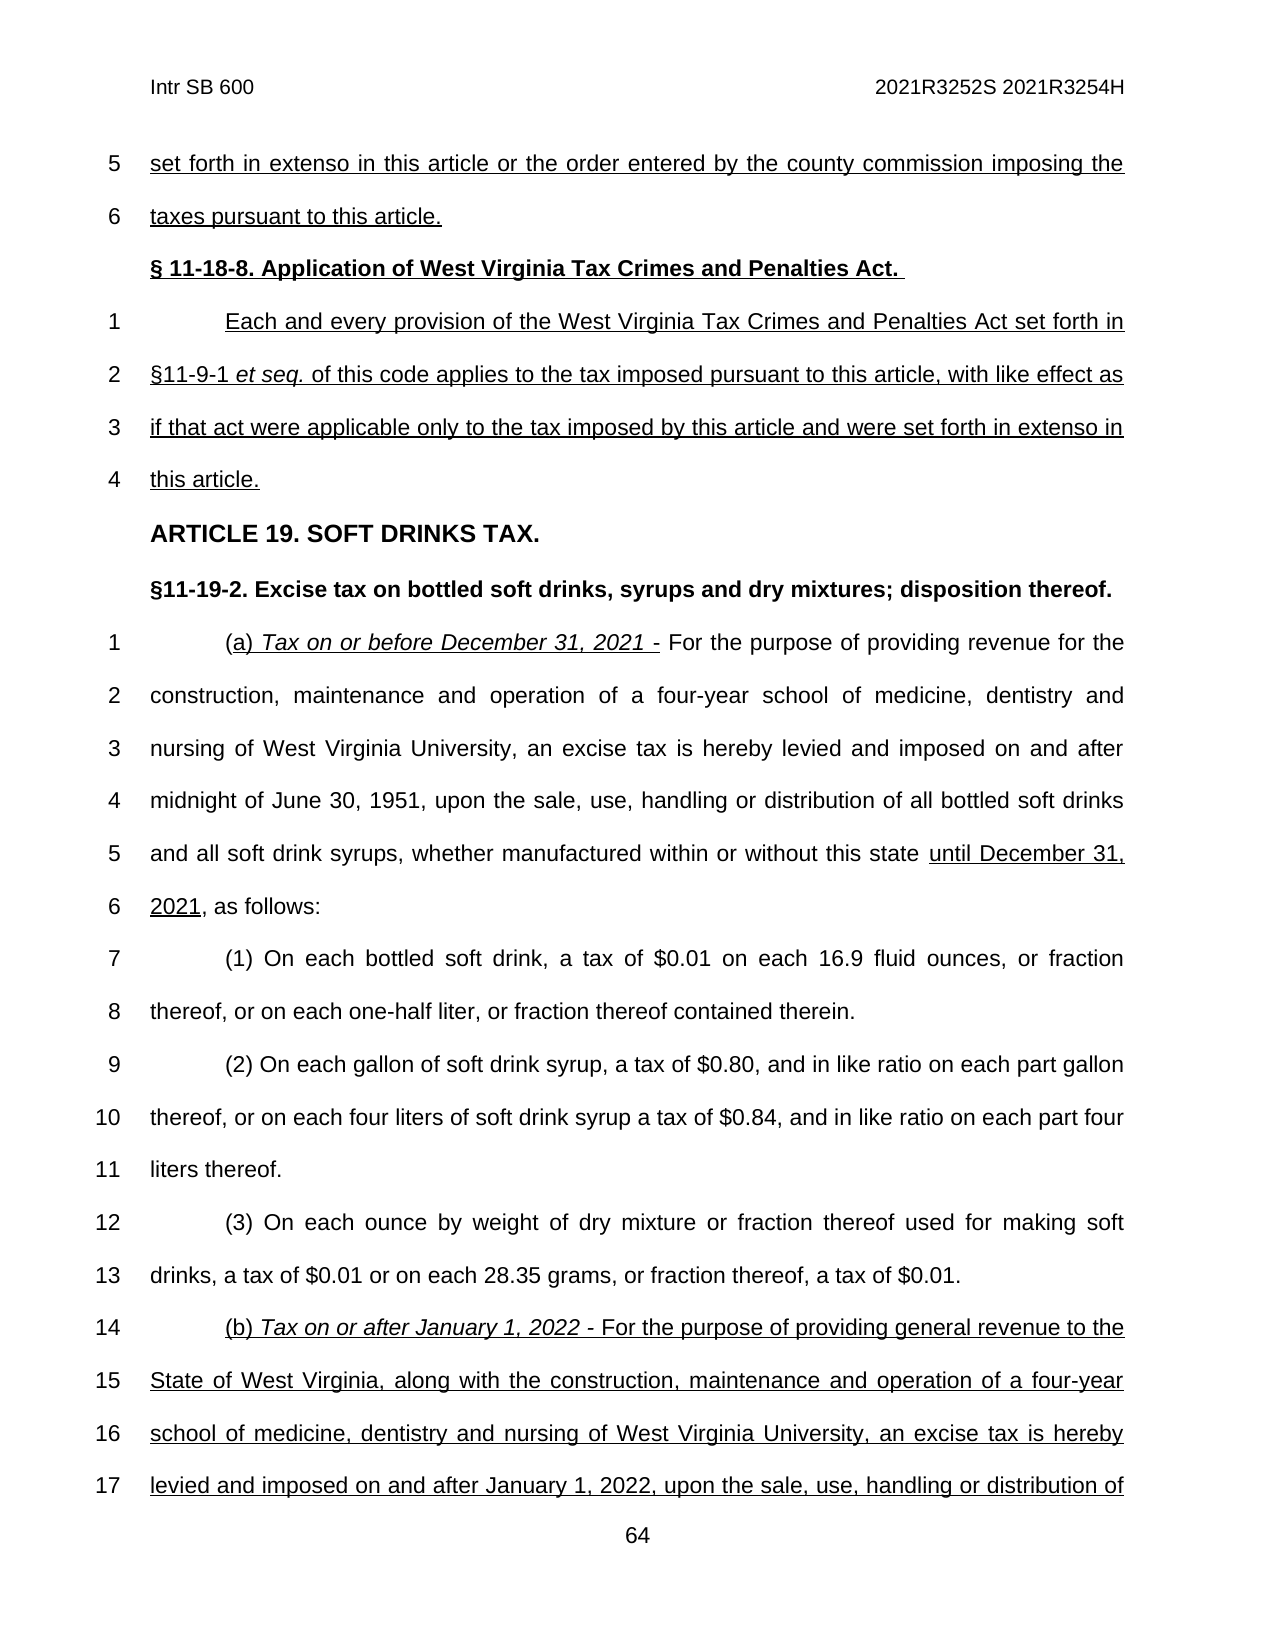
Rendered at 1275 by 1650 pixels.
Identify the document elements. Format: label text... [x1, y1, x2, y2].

text (a) Tax on or before December 31, 2021 - For the purpose of providing revenue for the construction, maintenance and operation of a four-year school of medicine, dentistry and nursing of West Virginia University, an excise tax is hereby levied and imposed on and after midnight of June 30, 1951, upon the sale, use, handling or distribution of all bottled soft drinks and all soft drink syrups, whether manufactured within or without this state until December 31, 2021, as follows: [150, 629, 1125, 919]
text Each and every provision of the West Virginia Tax Crimes and Penalties Act set forth in §11-9-1 et seq. of this code applies to the tax imposed pursuant to this article, with like effect as if that act were applicable only to the tax imposed by this article and were set forth in extenso in this article. [150, 308, 1125, 493]
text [150, 150, 1125, 173]
subtitle §11-19-2. Excise tax on bottled soft drinks, syrups and dry mixtures; disposition thereof. [150, 576, 1125, 603]
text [150, 1314, 1125, 1499]
text (1) On each bottled soft drink, a tax of $0.01 on each 16.9 fluid ounces, or fraction thereof, or on each one-half liter, or fraction thereof contained therein. [150, 945, 1125, 1024]
subtitle § 11-18-8. Application of West Virginia Tax Crimes and Penalties Act. [150, 255, 1125, 282]
text (3) On each ounce by weight of dry mixture or fraction thereof used for making soft drinks, a tax of $0.01 or on each 28.35 grams, or fraction thereof, a tax of $0.01. [150, 1209, 1125, 1288]
subtitle ARTICLE 19. SOFT DRINKS TAX. [150, 519, 1125, 548]
text (2) On each gallon of soft drink syrup, a tax of $0.80, and in like ratio on each part gallon thereof, or on each four liters of soft drink syrup a tax of $0.84, and in like ratio on each part four liters thereof. [150, 1051, 1125, 1183]
